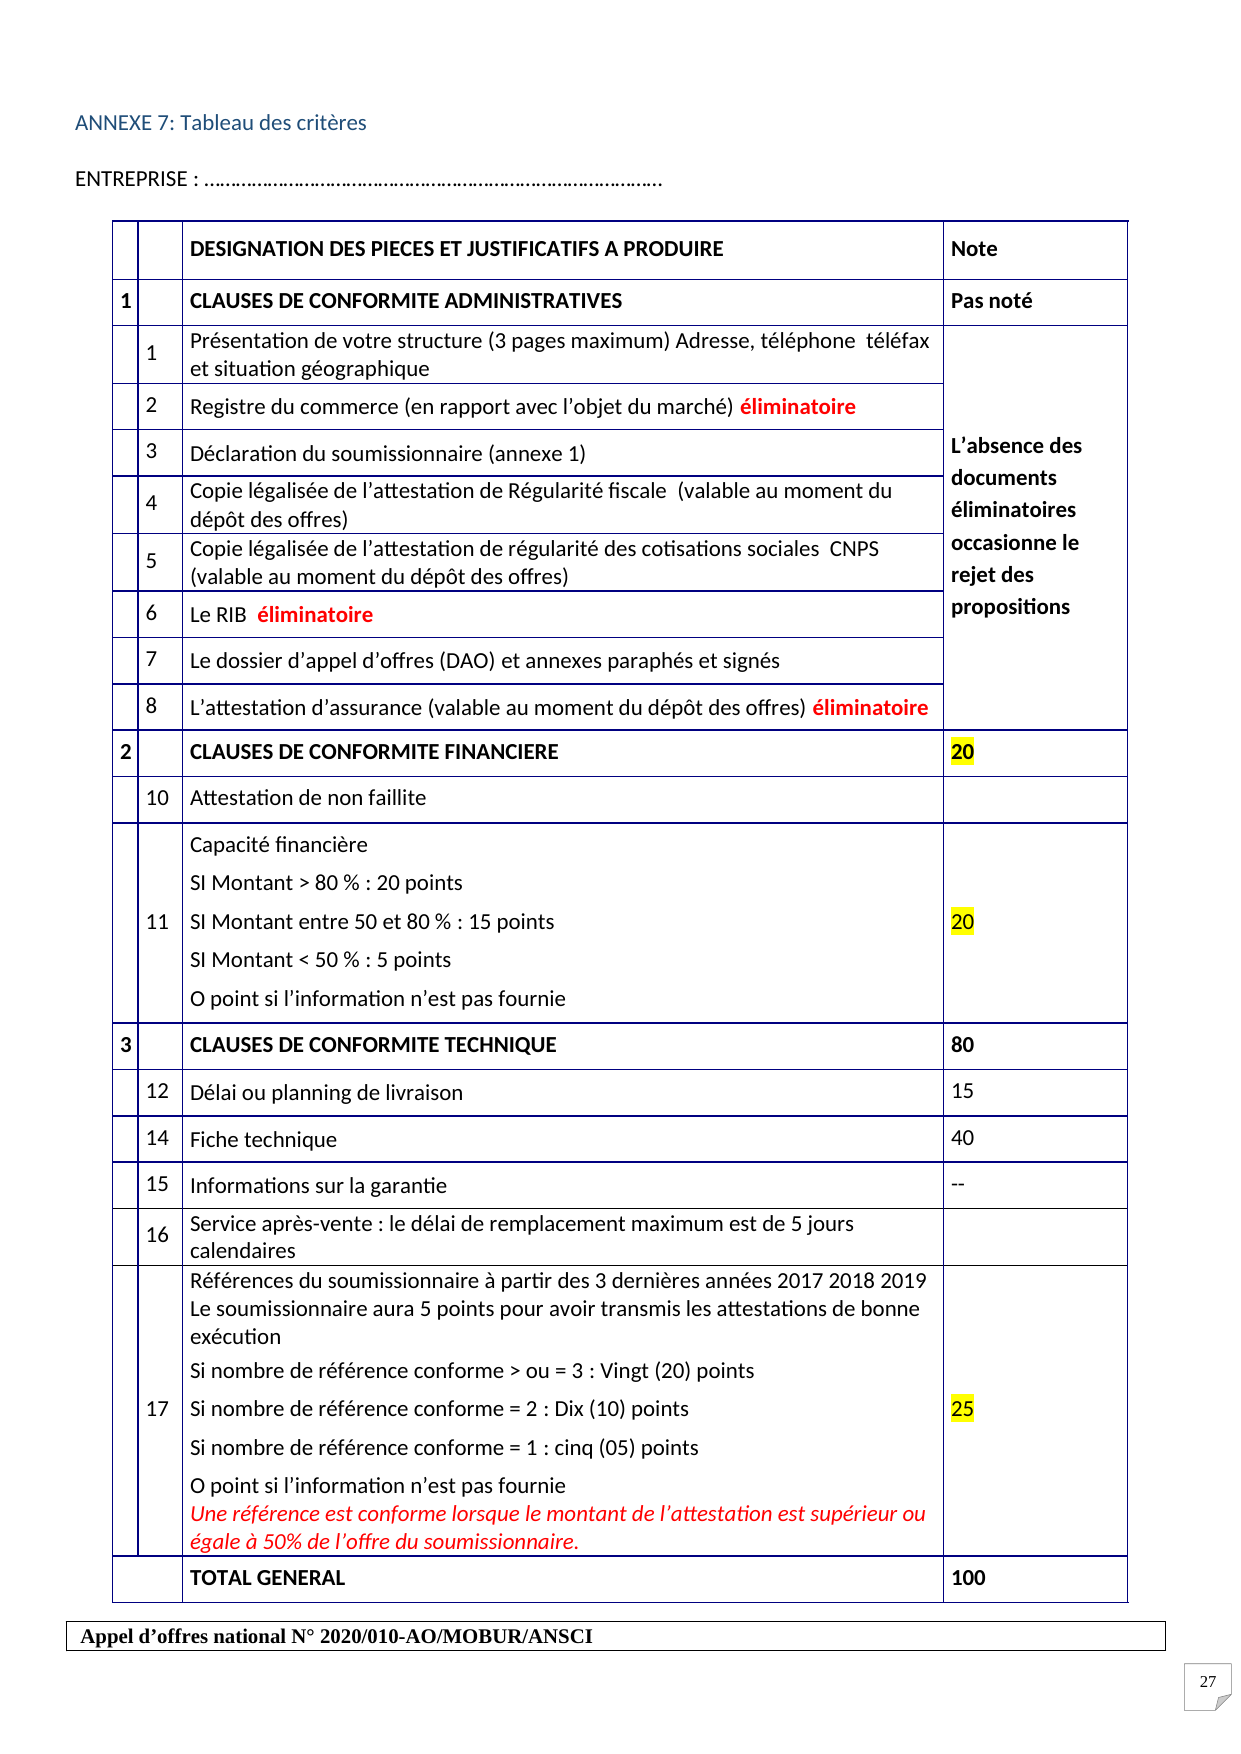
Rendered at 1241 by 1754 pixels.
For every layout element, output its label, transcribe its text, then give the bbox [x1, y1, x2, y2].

table_cell 1 [139, 326, 182, 382]
table_cell 1 [113, 280, 137, 325]
table_cell 16 [139, 1209, 182, 1265]
table_cell [113, 1557, 182, 1602]
table_cell [139, 1024, 182, 1068]
table_cell 8 [139, 685, 182, 729]
table_cell 25 [944, 1266, 1127, 1555]
table_cell 14 [139, 1117, 182, 1161]
table_cell 11 [139, 824, 182, 1022]
table_cell [113, 1070, 137, 1115]
table_header [113, 222, 137, 278]
table_cell [113, 1266, 137, 1555]
table_cell 2 [139, 384, 182, 429]
table_cell [139, 280, 182, 325]
table_cell [113, 638, 137, 683]
table_cell 20 [944, 731, 1127, 776]
table_cell [139, 731, 182, 776]
table_cell [113, 326, 137, 382]
table_cell [944, 777, 1127, 822]
table_cell 5 [139, 534, 182, 590]
table_cell [113, 777, 137, 822]
table_cell -- [944, 1163, 1127, 1208]
table_cell Pas noté [944, 280, 1127, 325]
table_cell 10 [139, 777, 182, 822]
table_cell 15 [944, 1070, 1127, 1115]
table_cell 6 [139, 592, 182, 637]
table_cell 15 [139, 1163, 182, 1208]
table_cell 17 [139, 1266, 182, 1555]
table_cell [113, 824, 137, 1022]
table_cell [113, 685, 137, 729]
table_cell 100 [944, 1557, 1127, 1602]
table_cell CLAUSES DE CONFORMITE ADMINISTRATIVES [183, 280, 943, 325]
table_cell 80 [944, 1024, 1127, 1068]
table_cell 3 [113, 1024, 137, 1068]
table_cell Déclaration du soumissionnaire (annexe 1) [183, 430, 943, 475]
table_cell CLAUSES DE CONFORMITE TECHNIQUE [183, 1024, 943, 1068]
table_cell Copie légalisée de l’attestation de Régularité fiscale (valable au moment du dépôt des offres) [183, 477, 943, 533]
table_cell [113, 1209, 137, 1265]
table_cell L’attestation d’assurance (valable au moment du dépôt des offres) éliminatoire [183, 685, 943, 729]
table_cell [113, 592, 137, 637]
table_cell L’absence des documents éliminatoires occasionne le rejet des propositions [944, 326, 1127, 729]
table_header Note [944, 222, 1127, 278]
table_cell 20 [944, 824, 1127, 1022]
table_cell 2 [113, 731, 137, 776]
table_cell Le RIB éliminatoire [183, 592, 943, 637]
subtitle ANNEXE 7: Tableau des critères [75, 108, 1165, 136]
table_cell [113, 477, 137, 533]
table_cell CLAUSES DE CONFORMITE FINANCIERE [183, 731, 943, 776]
table_cell [113, 1163, 137, 1208]
table_header [139, 222, 182, 278]
table_cell Références du soumissionnaire à partir des 3 dernières années 2017 2018 2019 Le soumissionnaire aura 5 points pour avoir transmis les attestations de bonne exécution Si nombre de référence conforme > ou = 3 : Vingt (20) points Si nombre de référence conforme = 2 : Dix (10) points Si nombre de référence conforme = 1 : cinq (05) points O point si l’information n’est pas fournie Une référence est conforme lorsque le montant de l’attestation est supérieur ou égale à 50% de l’offre du soumissionnaire. [183, 1266, 943, 1555]
table_cell [944, 1209, 1127, 1265]
table_cell [113, 384, 137, 429]
table_cell 3 [139, 430, 182, 475]
table_cell [113, 430, 137, 475]
table_cell 4 [139, 477, 182, 533]
table_cell TOTAL GENERAL [183, 1557, 943, 1602]
table_cell Copie légalisée de l’attestation de régularité des cotisations sociales CNPS (valable au moment du dépôt des offres) [183, 534, 943, 590]
table_cell [113, 534, 137, 590]
table_cell Fiche technique [183, 1117, 943, 1161]
table_cell Attestation de non faillite [183, 777, 943, 822]
table_cell 12 [139, 1070, 182, 1115]
table_cell 40 [944, 1117, 1127, 1161]
table_cell [113, 1117, 137, 1161]
table_cell Le dossier d’appel d’offres (DAO) et annexes paraphés et signés [183, 638, 943, 683]
table_cell 7 [139, 638, 182, 683]
table_cell Registre du commerce (en rapport avec l’objet du marché) éliminatoire [183, 384, 943, 429]
table_cell Présentation de votre structure (3 pages maximum) Adresse, téléphone téléfax et situation géographique [183, 326, 943, 382]
table_cell Informations sur la garantie [183, 1163, 943, 1208]
text ENTREPRISE : …………………………………………………………………………… [75, 164, 1165, 192]
table_cell Délai ou planning de livraison [183, 1070, 943, 1115]
table_cell Capacité financière SI Montant > 80 % : 20 points SI Montant entre 50 et 80 % : 15 points SI Montant < 50 % : 5 points O point si l’information n’est pas fournie [183, 824, 943, 1022]
table_cell Service après-vente : le délai de remplacement maximum est de 5 jours calendaires [183, 1209, 943, 1265]
table_header DESIGNATION DES PIECES ET JUSTIFICATIFS A PRODUIRE [183, 222, 943, 278]
